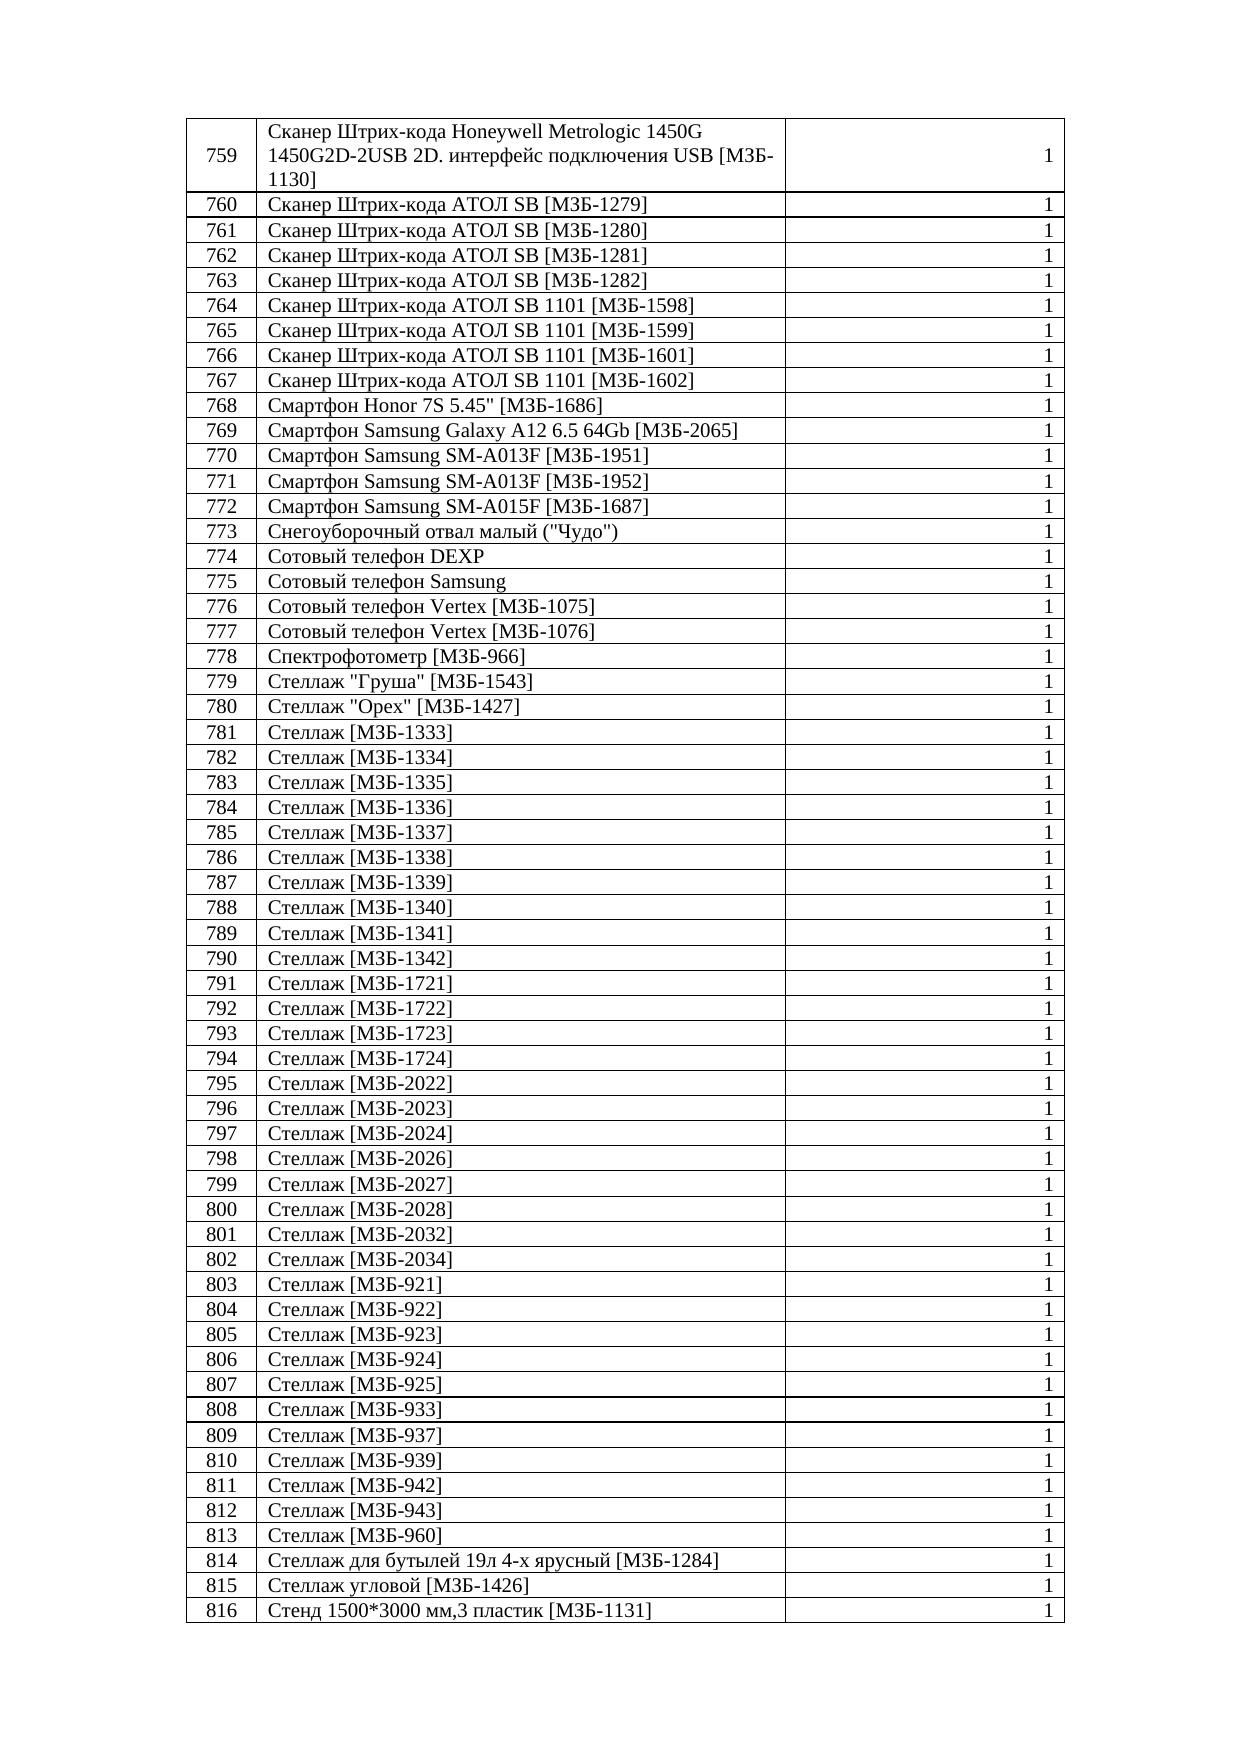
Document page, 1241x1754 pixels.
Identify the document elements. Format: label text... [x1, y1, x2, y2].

table_cell 763 [187, 268, 256, 292]
table_cell 773 [187, 519, 256, 543]
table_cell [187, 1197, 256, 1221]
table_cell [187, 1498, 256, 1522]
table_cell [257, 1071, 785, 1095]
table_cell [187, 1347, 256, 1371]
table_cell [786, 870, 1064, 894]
table_cell 772 [187, 494, 256, 518]
table_cell 1 [786, 119, 1064, 191]
table_cell Сканер Штрих-кода АТОЛ SB 1101 [МЗБ-1599] [257, 318, 785, 342]
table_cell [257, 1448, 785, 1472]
table_cell 1 [786, 318, 1064, 342]
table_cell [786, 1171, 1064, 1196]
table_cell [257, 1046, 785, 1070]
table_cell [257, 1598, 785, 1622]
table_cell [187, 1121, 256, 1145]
table_cell 765 [187, 318, 256, 342]
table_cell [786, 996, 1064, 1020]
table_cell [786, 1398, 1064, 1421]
table_cell Сканер Штрих-кода АТОЛ SB [МЗБ-1280] [257, 218, 785, 242]
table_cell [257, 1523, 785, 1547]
table_cell Стеллаж [МЗБ-1336] [257, 795, 785, 819]
table_cell 1 [786, 393, 1064, 417]
table_cell 1 [786, 745, 1064, 769]
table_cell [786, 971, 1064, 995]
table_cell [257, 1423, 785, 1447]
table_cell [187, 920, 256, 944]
table_cell 783 [187, 770, 256, 794]
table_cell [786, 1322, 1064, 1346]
table_cell Сотовый телефон Vertex [МЗБ-1075] [257, 594, 785, 618]
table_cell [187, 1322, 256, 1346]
table_cell Сотовый телефон Vertex [МЗБ-1076] [257, 619, 785, 643]
table_cell Стеллаж "Груша" [МЗБ-1543] [257, 669, 785, 693]
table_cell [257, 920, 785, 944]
table_cell 1 [786, 720, 1064, 744]
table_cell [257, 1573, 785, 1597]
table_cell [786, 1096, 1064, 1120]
table_cell 1 [786, 669, 1064, 693]
table_cell 778 [187, 644, 256, 668]
table_cell 1 [786, 795, 1064, 819]
table_cell 768 [187, 393, 256, 417]
table_cell Смартфон Samsung Galaxy A12 6.5 64Gb [МЗБ-2065] [257, 418, 785, 442]
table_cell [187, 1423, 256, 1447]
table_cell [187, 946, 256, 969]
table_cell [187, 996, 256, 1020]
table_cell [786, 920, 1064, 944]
table_cell 784 [187, 795, 256, 819]
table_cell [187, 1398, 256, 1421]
table_cell 776 [187, 594, 256, 618]
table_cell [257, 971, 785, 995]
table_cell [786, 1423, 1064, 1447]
table_cell Сканер Штрих-кода АТОЛ SB [МЗБ-1281] [257, 243, 785, 267]
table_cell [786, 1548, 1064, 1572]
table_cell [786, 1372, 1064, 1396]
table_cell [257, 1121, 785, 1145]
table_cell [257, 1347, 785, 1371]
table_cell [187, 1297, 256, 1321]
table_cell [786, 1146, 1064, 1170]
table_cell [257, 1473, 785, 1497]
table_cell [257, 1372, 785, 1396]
table_cell 759 [187, 119, 256, 191]
table_cell 770 [187, 444, 256, 467]
table_cell 1 [786, 569, 1064, 593]
table_cell 771 [187, 469, 256, 493]
table_cell Сканер Штрих-кода АТОЛ SB 1101 [МЗБ-1601] [257, 343, 785, 367]
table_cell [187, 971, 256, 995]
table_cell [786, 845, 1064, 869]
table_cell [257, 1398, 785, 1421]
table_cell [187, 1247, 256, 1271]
table_cell Стеллаж [МЗБ-1333] [257, 720, 785, 744]
table_cell Сканер Штрих-кода АТОЛ SB [МЗБ-1282] [257, 268, 785, 292]
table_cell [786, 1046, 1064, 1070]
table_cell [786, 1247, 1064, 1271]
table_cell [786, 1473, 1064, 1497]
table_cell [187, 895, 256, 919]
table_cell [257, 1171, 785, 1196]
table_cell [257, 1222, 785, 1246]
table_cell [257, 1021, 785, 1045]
table_cell 766 [187, 343, 256, 367]
table_cell Сканер Штрих-кода АТОЛ SB 1101 [МЗБ-1598] [257, 293, 785, 317]
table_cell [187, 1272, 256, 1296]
table_cell 1 [786, 644, 1064, 668]
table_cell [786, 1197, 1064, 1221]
table_cell 1 [786, 268, 1064, 292]
table_cell 1 [786, 218, 1064, 242]
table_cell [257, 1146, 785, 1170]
table_cell Стеллаж [МЗБ-1337] [257, 820, 785, 844]
table_cell 774 [187, 544, 256, 568]
table_cell 782 [187, 745, 256, 769]
table_cell Спектрофотометр [МЗБ-966] [257, 644, 785, 668]
table_cell Сканер Штрих-кода АТОЛ SB [МЗБ-1279] [257, 193, 785, 216]
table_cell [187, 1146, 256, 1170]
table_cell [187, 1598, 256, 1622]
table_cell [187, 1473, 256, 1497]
table_cell 1 [786, 619, 1064, 643]
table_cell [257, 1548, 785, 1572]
table_cell Стеллаж [МЗБ-1334] [257, 745, 785, 769]
table_cell Сканер Штрих-кода Honeywell Metrologic 1450G 1450G2D-2USB 2D. интерфейс подключения USB [МЗБ-1130] [257, 119, 785, 191]
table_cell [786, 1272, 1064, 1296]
table_cell 762 [187, 243, 256, 267]
table_cell 1 [786, 469, 1064, 493]
table_cell 769 [187, 418, 256, 442]
table_cell 781 [187, 720, 256, 744]
table_cell Стеллаж "Орех" [МЗБ-1427] [257, 695, 785, 718]
table_cell 761 [187, 218, 256, 242]
table_cell 1 [786, 695, 1064, 718]
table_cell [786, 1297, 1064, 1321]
table_cell 1 [786, 544, 1064, 568]
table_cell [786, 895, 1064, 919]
table_cell 1 [786, 444, 1064, 467]
table_cell 1 [786, 418, 1064, 442]
table_cell 1 [786, 770, 1064, 794]
table_cell 785 [187, 820, 256, 844]
table_cell 1 [786, 494, 1064, 518]
table_cell 1 [786, 193, 1064, 216]
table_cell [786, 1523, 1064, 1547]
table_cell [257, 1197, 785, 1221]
table_cell 1 [786, 519, 1064, 543]
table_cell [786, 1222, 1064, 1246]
table_cell 1 [786, 594, 1064, 618]
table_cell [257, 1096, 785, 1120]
table_cell 1 [786, 243, 1064, 267]
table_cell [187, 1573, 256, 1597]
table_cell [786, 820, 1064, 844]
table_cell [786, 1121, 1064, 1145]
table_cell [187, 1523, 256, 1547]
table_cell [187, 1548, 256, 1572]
table_cell 764 [187, 293, 256, 317]
table_cell 775 [187, 569, 256, 593]
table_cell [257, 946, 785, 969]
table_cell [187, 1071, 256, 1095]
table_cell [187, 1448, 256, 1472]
table_cell 767 [187, 368, 256, 392]
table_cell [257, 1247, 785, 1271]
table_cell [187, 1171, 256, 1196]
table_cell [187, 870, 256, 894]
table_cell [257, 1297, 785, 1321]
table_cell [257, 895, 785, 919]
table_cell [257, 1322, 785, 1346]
table_cell Сотовый телефон DEXP [257, 544, 785, 568]
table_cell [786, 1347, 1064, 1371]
table_cell Смартфон Honor 7S 5.45" [МЗБ-1686] [257, 393, 785, 417]
table_cell 777 [187, 619, 256, 643]
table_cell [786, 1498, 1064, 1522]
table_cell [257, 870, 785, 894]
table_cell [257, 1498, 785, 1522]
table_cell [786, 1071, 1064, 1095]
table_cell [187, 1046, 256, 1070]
table_cell Смартфон Samsung SM-A013F [МЗБ-1952] [257, 469, 785, 493]
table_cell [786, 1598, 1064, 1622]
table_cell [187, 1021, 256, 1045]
table_cell 1 [786, 293, 1064, 317]
table_cell Сканер Штрих-кода АТОЛ SB 1101 [МЗБ-1602] [257, 368, 785, 392]
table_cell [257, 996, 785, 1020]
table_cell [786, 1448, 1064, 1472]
table_cell 1 [786, 343, 1064, 367]
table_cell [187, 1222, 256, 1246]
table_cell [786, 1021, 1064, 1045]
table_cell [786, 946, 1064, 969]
table_cell Смартфон Samsung SM-A013F [МЗБ-1951] [257, 444, 785, 467]
table_cell 780 [187, 695, 256, 718]
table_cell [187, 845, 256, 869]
table_cell Снегоуборочный отвал малый ("Чудо") [257, 519, 785, 543]
table_cell 779 [187, 669, 256, 693]
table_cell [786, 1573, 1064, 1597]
table_cell Стеллаж [МЗБ-1335] [257, 770, 785, 794]
table_cell 760 [187, 193, 256, 216]
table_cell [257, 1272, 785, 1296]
table_cell Смартфон Samsung SM-A015F [МЗБ-1687] [257, 494, 785, 518]
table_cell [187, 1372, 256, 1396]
table_cell Сотовый телефон Samsung [257, 569, 785, 593]
table_cell 1 [786, 368, 1064, 392]
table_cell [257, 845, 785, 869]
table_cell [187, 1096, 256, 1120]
